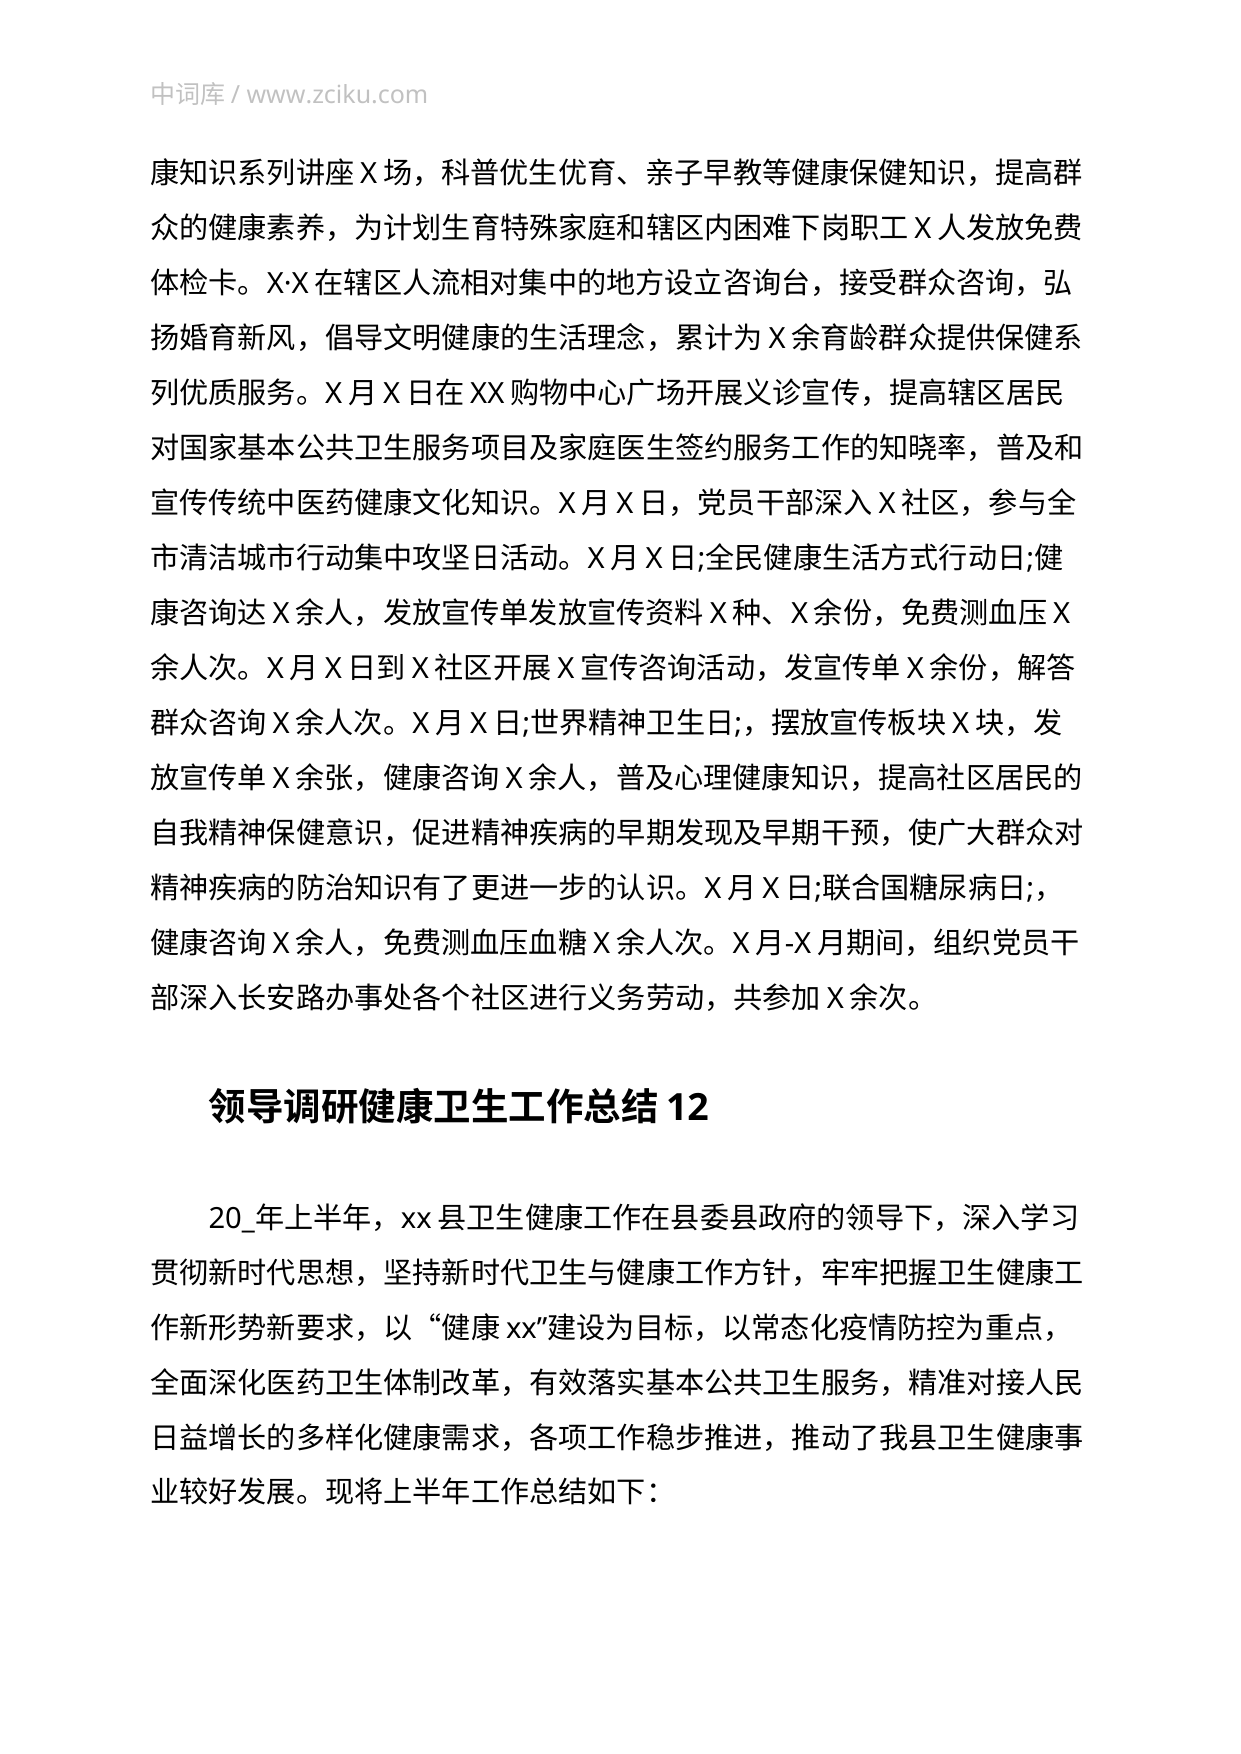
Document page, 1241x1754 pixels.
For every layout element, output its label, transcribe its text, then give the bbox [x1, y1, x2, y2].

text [150, 150, 1090, 1017]
text 领导调研健康卫生工作总结12 [150, 1077, 1090, 1131]
text 20_年上半年，xx县卫生健康工作在县委县政府的领导下，深入学习贯彻新时代思想，坚持新时代卫生与健康工作方针，牢牢把握卫生健康工作新形势新要求，以“健康xx”建设为目标，以常态化疫情防控为重点，全面深化医药卫生体制改革，有效落实基本公共卫生服务，精准对接人民日益增长的多样化健康需求，各项工作稳步推进，推动了我县卫生健康事业较好发展。现将上半年工作总结如下： [150, 1194, 1090, 1511]
